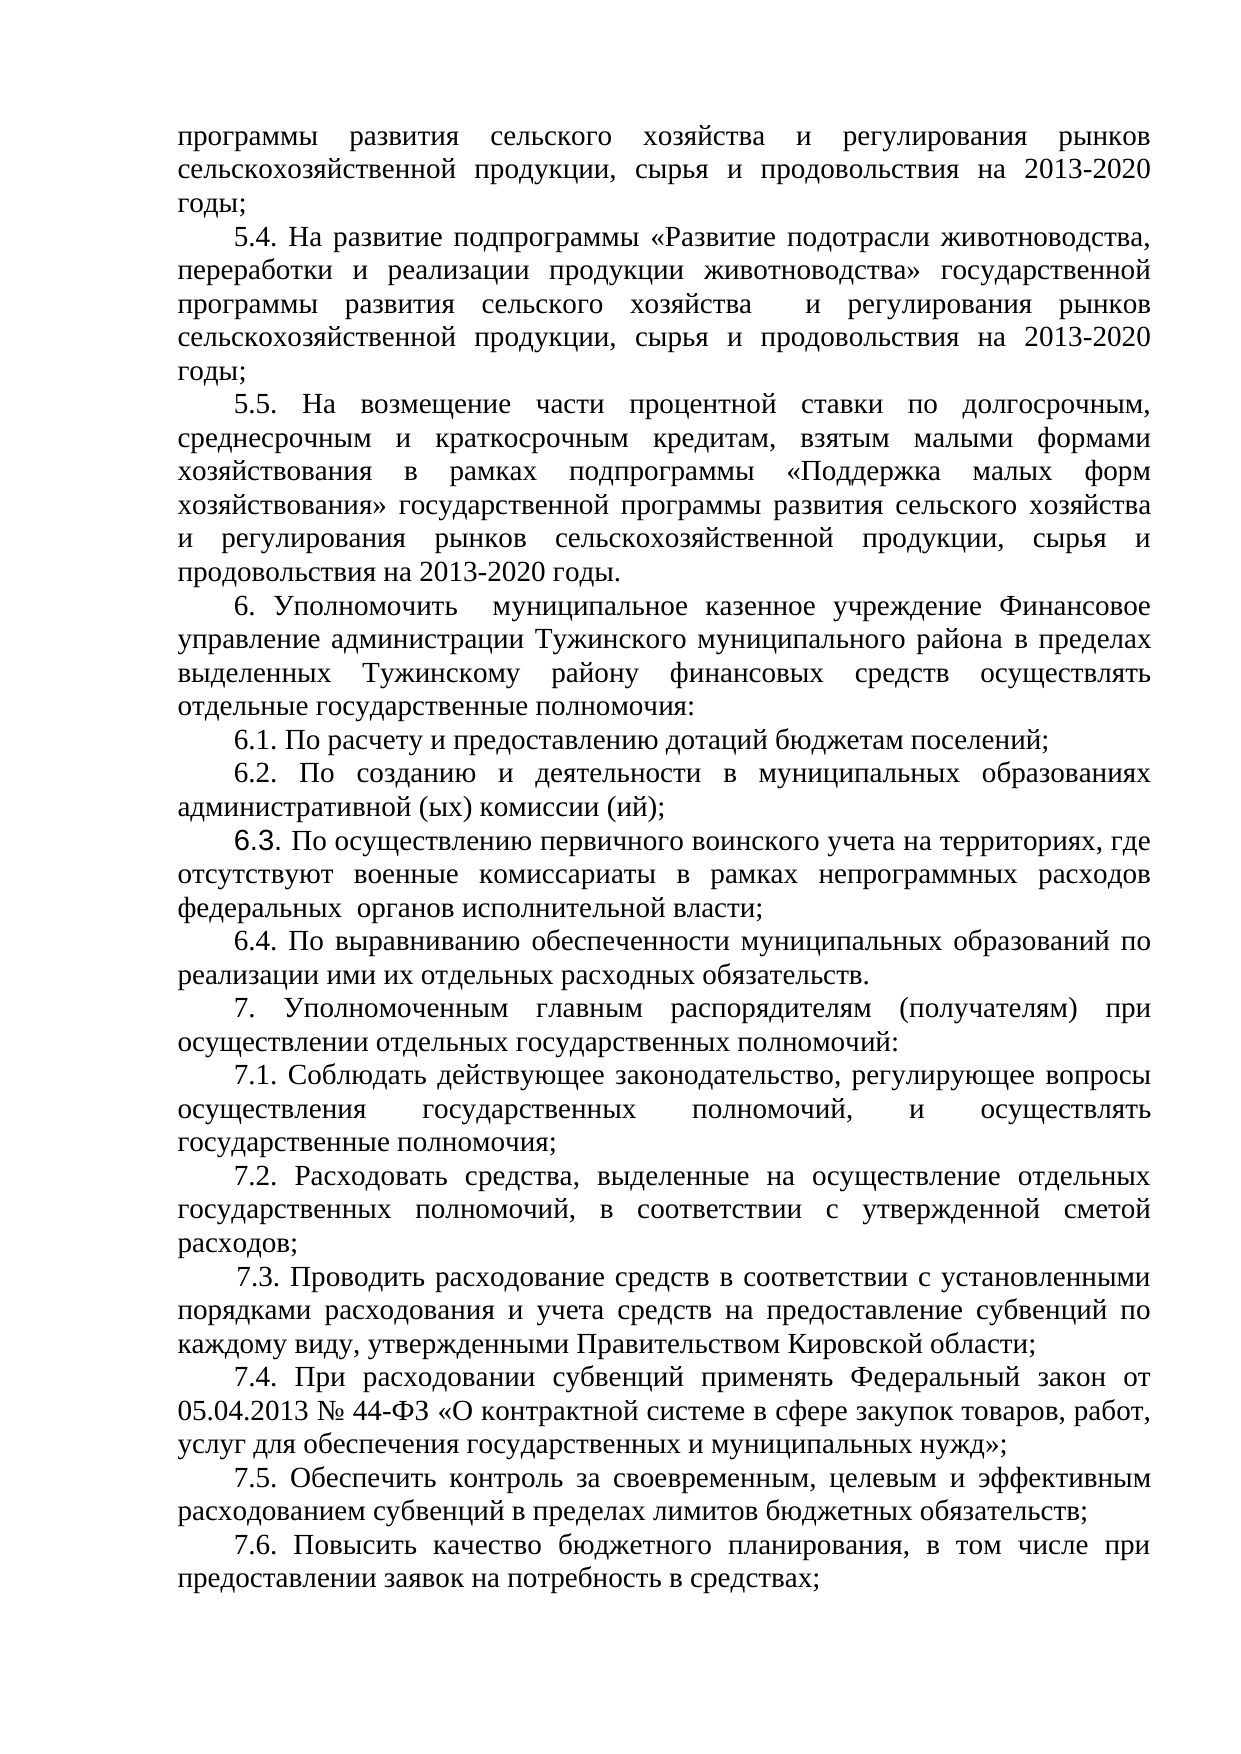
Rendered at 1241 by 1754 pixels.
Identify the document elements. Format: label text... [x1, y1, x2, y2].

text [177, 118, 1152, 219]
text 6.2. По созданию и деятельности в муниципальных образованиях административной (ых) комиссии (ий); [177, 755, 1152, 822]
text 7.1. Соблюдать действующее законодательство, регулирующее вопросы осуществления государственных полномочий, и осуществлять государственные полномочия; [177, 1057, 1152, 1158]
text 7.5. Обеспечить контроль за своевременным, целевым и эффективным расходованием субвенций в пределах лимитов бюджетных обязательств; [177, 1460, 1152, 1527]
text 7.6. Повысить качество бюджетного планирования, в том числе при предоставлении заявок на потребность в средствах; [177, 1527, 1152, 1594]
text 6.4. По выравниванию обеспеченности муниципальных образований по реализации ими их отдельных расходных обязательств. [177, 923, 1152, 990]
text 5.5. На возмещение части процентной ставки по долгосрочным, среднесрочным и краткосрочным кредитам, взятым малыми формами хозяйствования в рамках подпрограммы «Поддержка малых форм хозяйствования» государственной программы развития сельского хозяйства и регулирования рынков сельскохозяйственной продукции, сырья и продовольствия на 2013-2020 годы. [177, 386, 1152, 588]
text 6. Уполномочить муниципальное казенное учреждение Финансовое управление администрации Тужинского муниципального района в пределах выделенных Тужинскому району финансовых средств осуществлять отдельные государственные полномочия: [177, 588, 1152, 722]
text 5.4. На развитие подпрограммы «Развитие подотрасли животноводства, переработки и реализации продукции животноводства» государственной программы развития сельского хозяйства и регулирования рынков сельскохозяйственной продукции, сырья и продовольствия на 2013-2020 годы; [177, 219, 1152, 386]
text 7.3. Проводить расходование средств в соответствии с установленными порядками расходования и учета средств на предоставление субвенций по каждому виду, утвержденными Правительством Кировской области; [177, 1259, 1152, 1359]
title 6.3. По осуществлению первичного воинского учета на территориях, где отсутствуют военные комиссариаты в рамках непрограммных расходов федеральных органов исполнительной власти; [177, 822, 1152, 923]
text 7.4. При расходовании субвенций применять Федеральный закон от 05.04.2013 № 44-ФЗ «О контрактной системе в сфере закупок товаров, работ, услуг для обеспечения государственных и муниципальных нужд»; [177, 1359, 1152, 1460]
text 7.2. Расходовать средства, выделенные на осуществление отдельных государственных полномочий, в соответствии с утвержденной сметой расходов; [177, 1158, 1152, 1259]
text 6.1. По расчету и предоставлению дотаций бюджетам поселений; [177, 722, 1152, 755]
text 7. Уполномоченным главным распорядителям (получателям) при осуществлении отдельных государственных полномочий: [177, 990, 1152, 1057]
